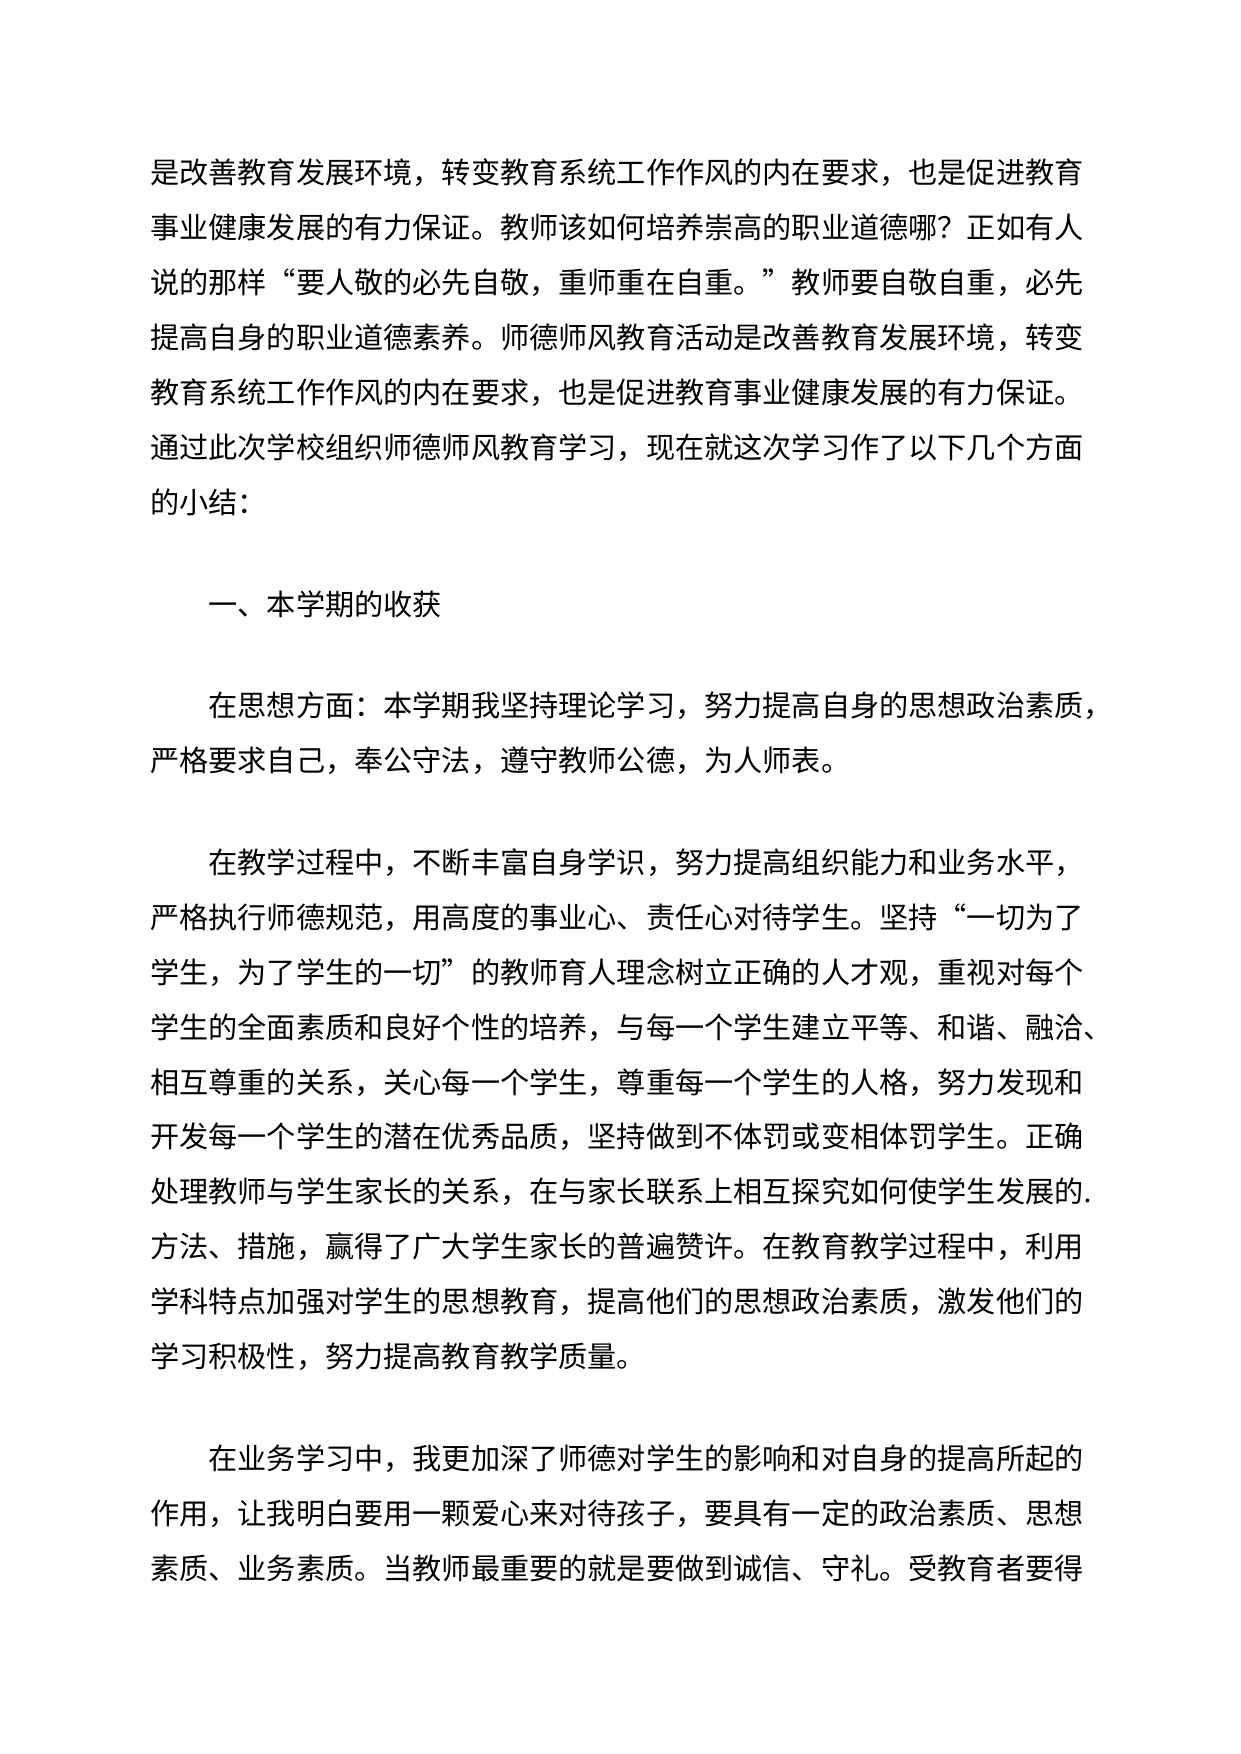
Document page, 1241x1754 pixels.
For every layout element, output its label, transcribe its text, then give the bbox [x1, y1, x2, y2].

text 一、本学期的收获 [150, 581, 1090, 623]
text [150, 150, 1090, 522]
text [150, 1436, 1090, 1588]
text 在思想方面：本学期我坚持理论学习，努力提高自身的思想政治素质，严格要求自己，奉公守法，遵守教师公德，为人师表。 [150, 683, 1090, 780]
text 在教学过程中，不断丰富自身学识，努力提高组织能力和业务水平，严格执行师德规范，用高度的事业心、责任心对待学生。坚持“一切为了学生，为了学生的一切”的教师育人理念树立正确的人才观，重视对每个学生的全面素质和良好个性的培养，与每一个学生建立平等、和谐、融洽、相互尊重的关系，关心每一个学生，尊重每一个学生的人格，努力发现和开发每一个学生的潜在优秀品质，坚持做到不体罚或变相体罚学生。正确处理教师与学生家长的关系，在与家长联系上相互探究如何使学生发展的.方法、措施，赢得了广大学生家长的普遍赞许。在教育教学过程中，利用学科特点加强对学生的思想教育，提高他们的思想政治素质，激发他们的学习积极性，努力提高教育教学质量。 [150, 839, 1090, 1376]
